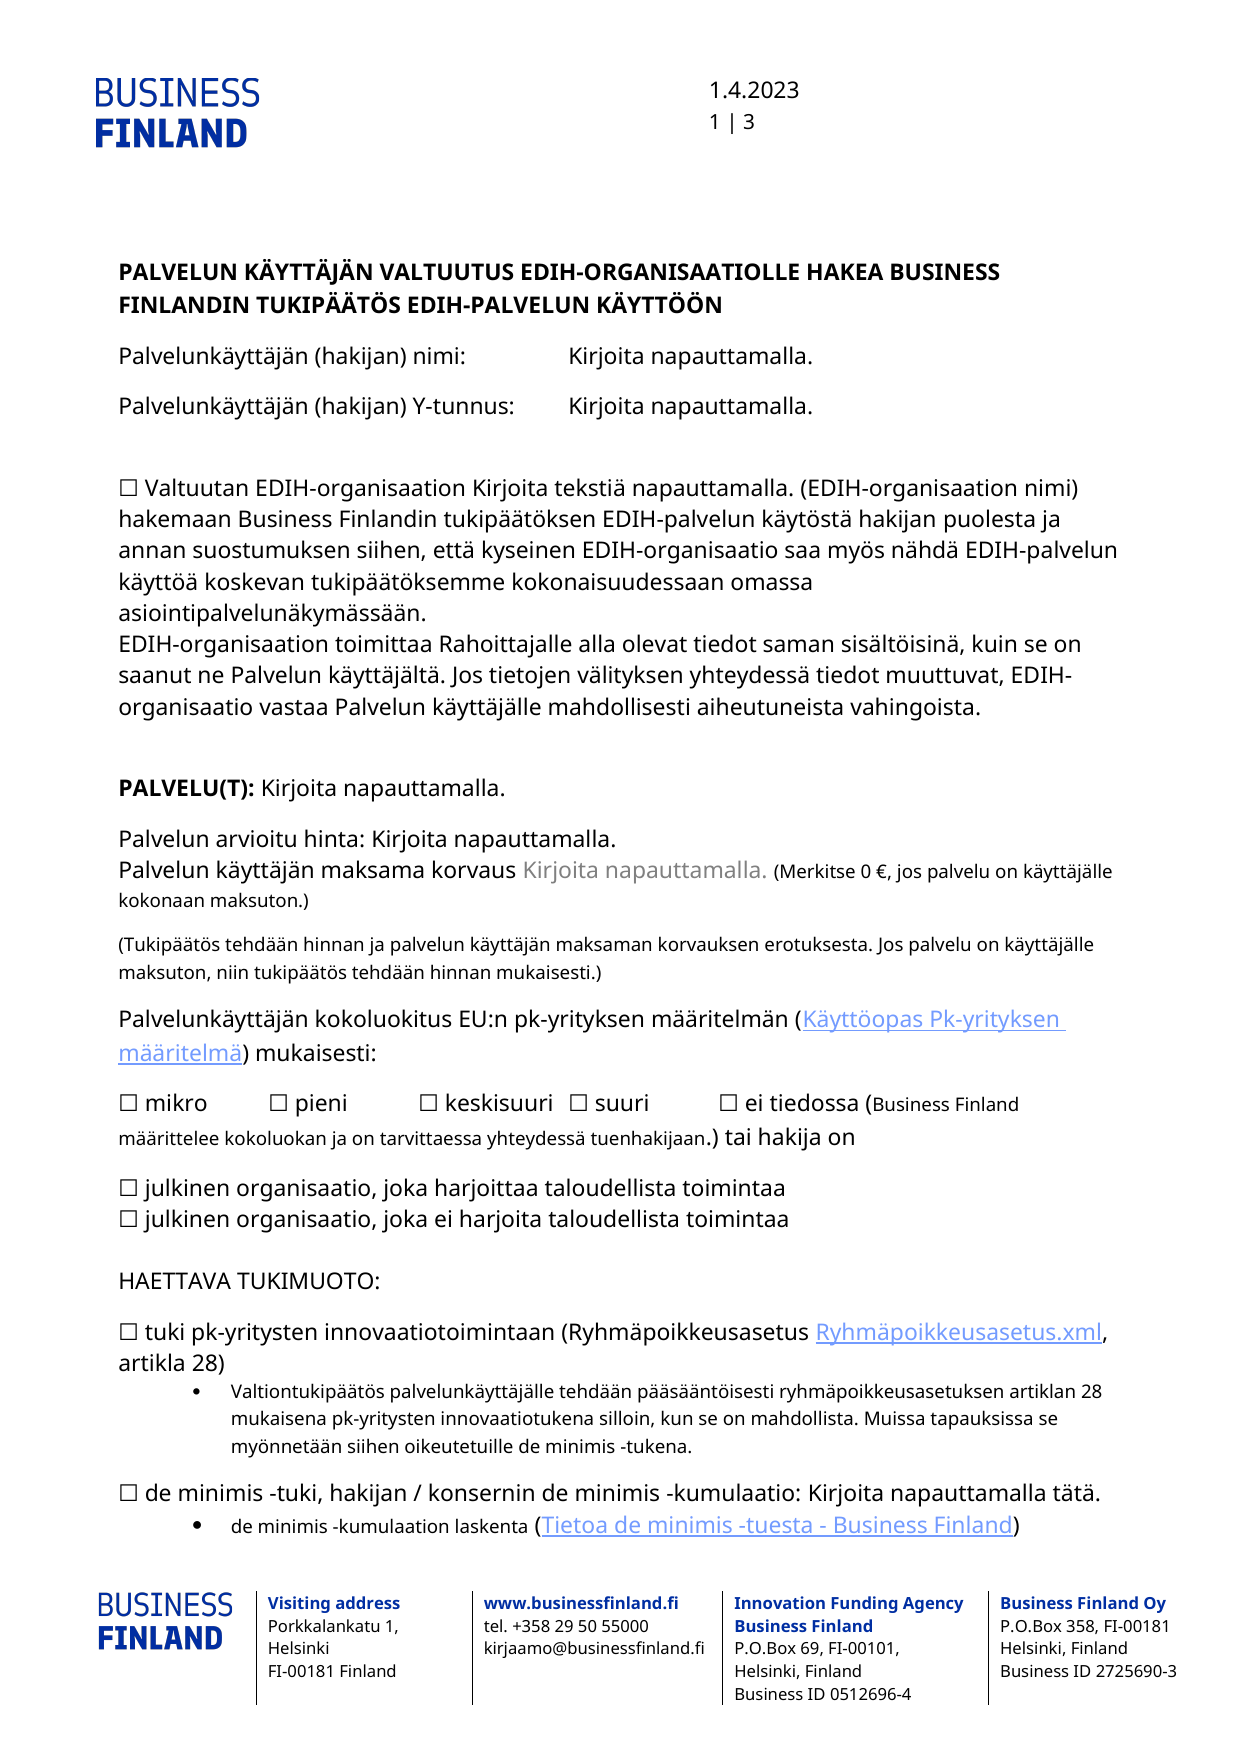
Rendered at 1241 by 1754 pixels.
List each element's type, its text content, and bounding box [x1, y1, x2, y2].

text Palvelunkäyttäjän (hakijan) nimi: [118, 340, 1122, 371]
text mikro pieni keskisuuri suuri ei tiedossa (Business Finland määrittelee kokoluokan ja on tarvittaessa yhteydessä tuenhakijaan.) tai hakija on [118, 1087, 1122, 1152]
text EDIH-organisaation toimittaa Rahoittajalle alla olevat tiedot saman sisältöisinä, kuin se on saanut ne Palvelun käyttäjältä. Jos tietojen välityksen yhteydessä tiedot muuttuvat, EDIH-organisaatio vastaa Palvelun käyttäjälle mahdollisesti aiheutuneista vahingoista. [118, 628, 1122, 722]
text Palvelunkäyttäjän (hakijan) Y-tunnus: [118, 390, 1122, 422]
text Palvelun käyttäjän maksama korvaus (Merkitse 0 €, jos palvelu on käyttäjälle kokonaan maksuton.) [118, 854, 1122, 913]
picture [96, 78, 260, 148]
text (Tukipäätös tehdään hinnan ja palvelun käyttäjän maksaman korvauksen erotuksesta. Jos palvelu on käyttäjälle maksuton, niin tukipäätös tehdään hinnan mukaisesti.) [118, 931, 1122, 984]
text julkinen organisaatio, joka harjoittaa taloudellista toimintaa [118, 1171, 1122, 1203]
text Valtuutan EDIH-organisaation (EDIH-organisaation nimi) hakemaan Business Finlandin tukipäätöksen EDIH-palvelun käytöstä hakijan puolesta ja annan suostumuksen siihen, että kyseinen EDIH-organisaatio saa myös nähdä EDIH-palvelun käyttöä koskevan tukipäätöksemme kokonaisuudessaan omassa asiointipalvelunäkymässään. [118, 472, 1122, 628]
picture [98, 1592, 233, 1650]
text PALVELUN KÄYTTÄJÄN VALTUUTUS EDIH-ORGANISAATIOLLE HAKEA BUSINESS FINLANDIN TUKIPÄÄTÖS EDIH-PALVELUN KÄYTTÖÖN [118, 256, 1122, 321]
text PALVELU(T): [118, 772, 1122, 804]
text Palvelunkäyttäjän kokoluokitus EU:n pk-yrityksen määritelmän (Käyttöopas Pk-yrityksen määritelmä) mukaisesti: [118, 1003, 1122, 1068]
text julkinen organisaatio, joka ei harjoita taloudellista toimintaa [118, 1203, 1122, 1234]
text HAETTAVA TUKIMUOTO: [118, 1265, 1122, 1296]
text Palvelun arvioitu hinta: [118, 823, 1122, 854]
list de minimis -kumulaation laskenta (Tietoa de minimis -tuesta - Business Finland) [193, 1508, 1122, 1540]
list Valtiontukipäätös palvelunkäyttäjälle tehdään pääsääntöisesti ryhmäpoikkeusasetuksen artiklan 28 mukaisena pk-yritysten innovaatiotukena silloin, kun se on mahdollista. Muissa tapauksissa se myönnetään siihen oikeutetuille de minimis -tukena. [193, 1378, 1122, 1459]
text tuki pk-yritysten innovaatiotoimintaan (Ryhmäpoikkeusasetus Ryhmäpoikkeusasetus.xml, artikla 28) [118, 1316, 1122, 1378]
text de minimis -tuki, hakijan / konsernin de minimis -kumulaatio: [118, 1477, 1122, 1508]
